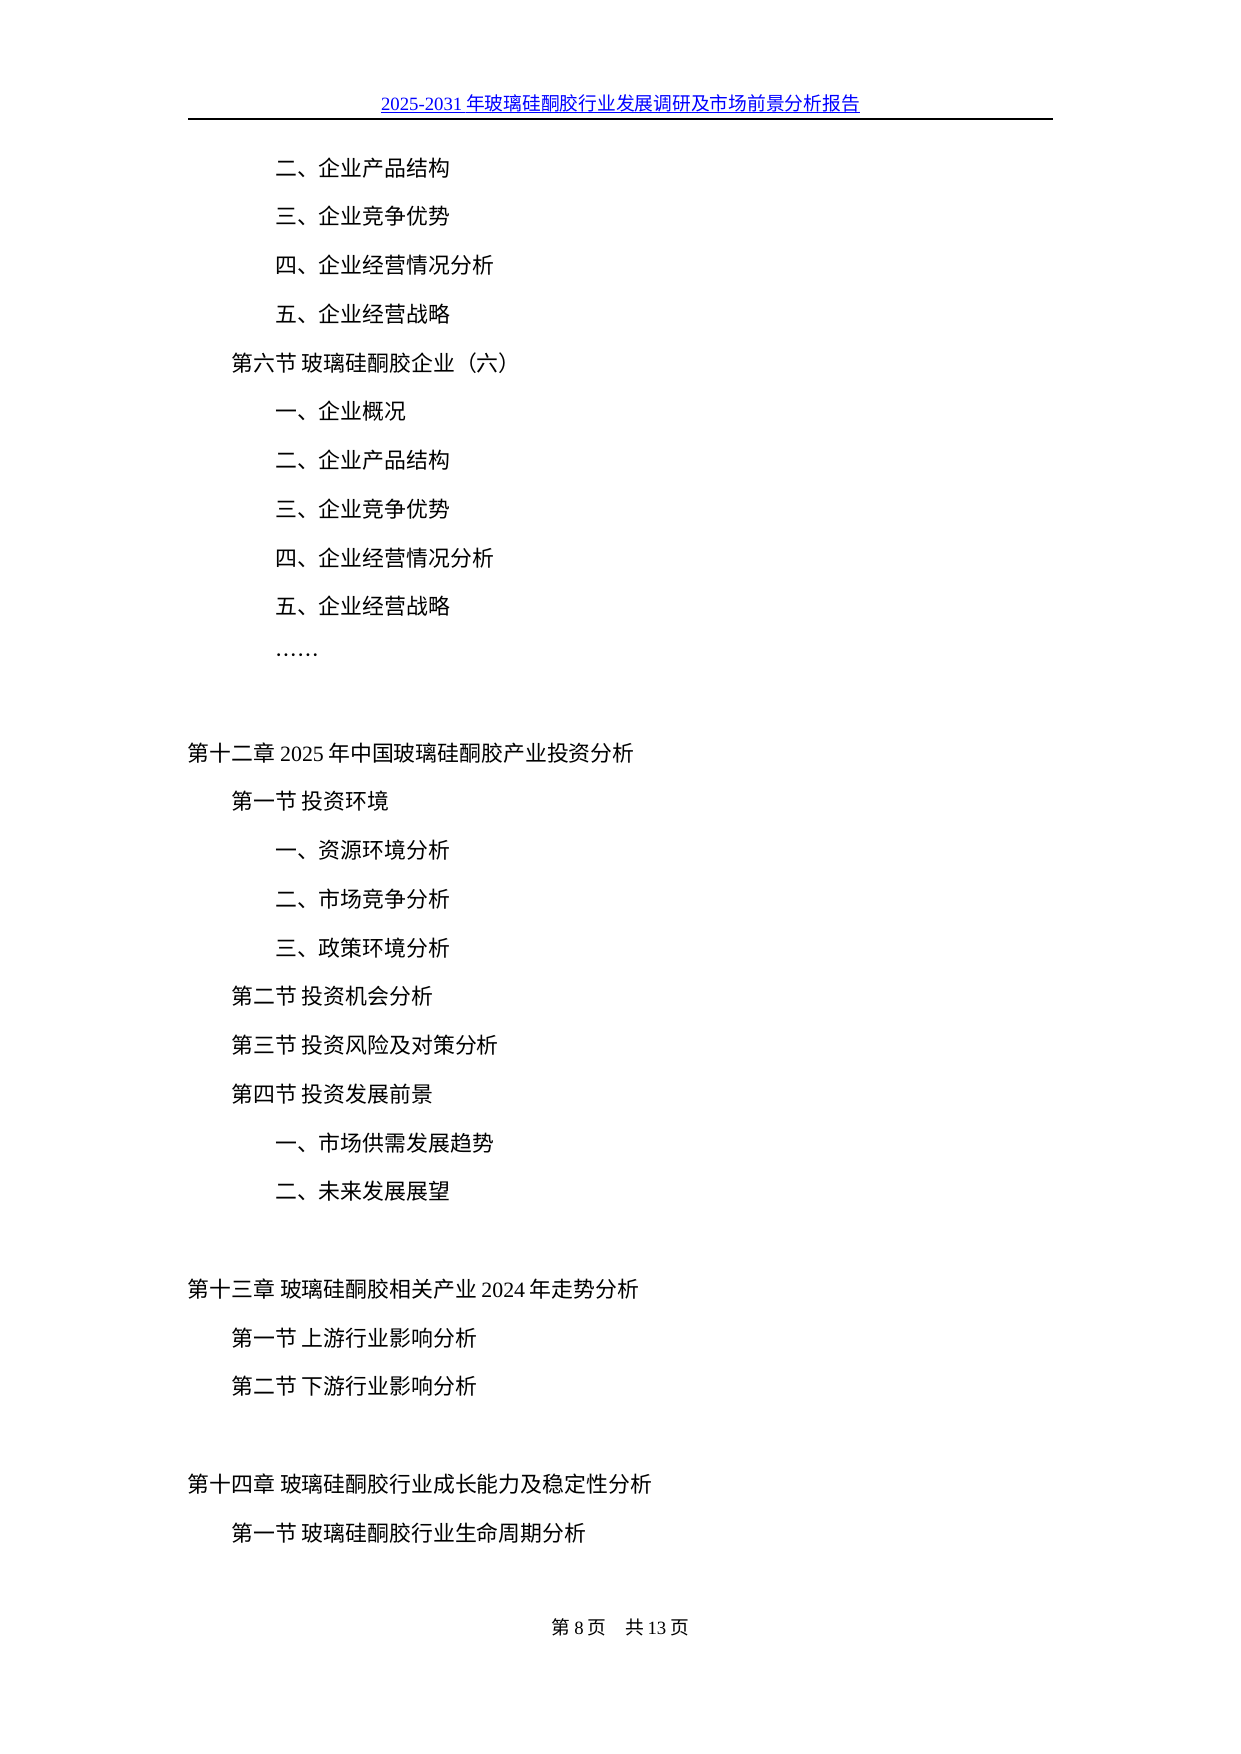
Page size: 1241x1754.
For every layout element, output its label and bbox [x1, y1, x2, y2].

text [187, 150, 1053, 1548]
